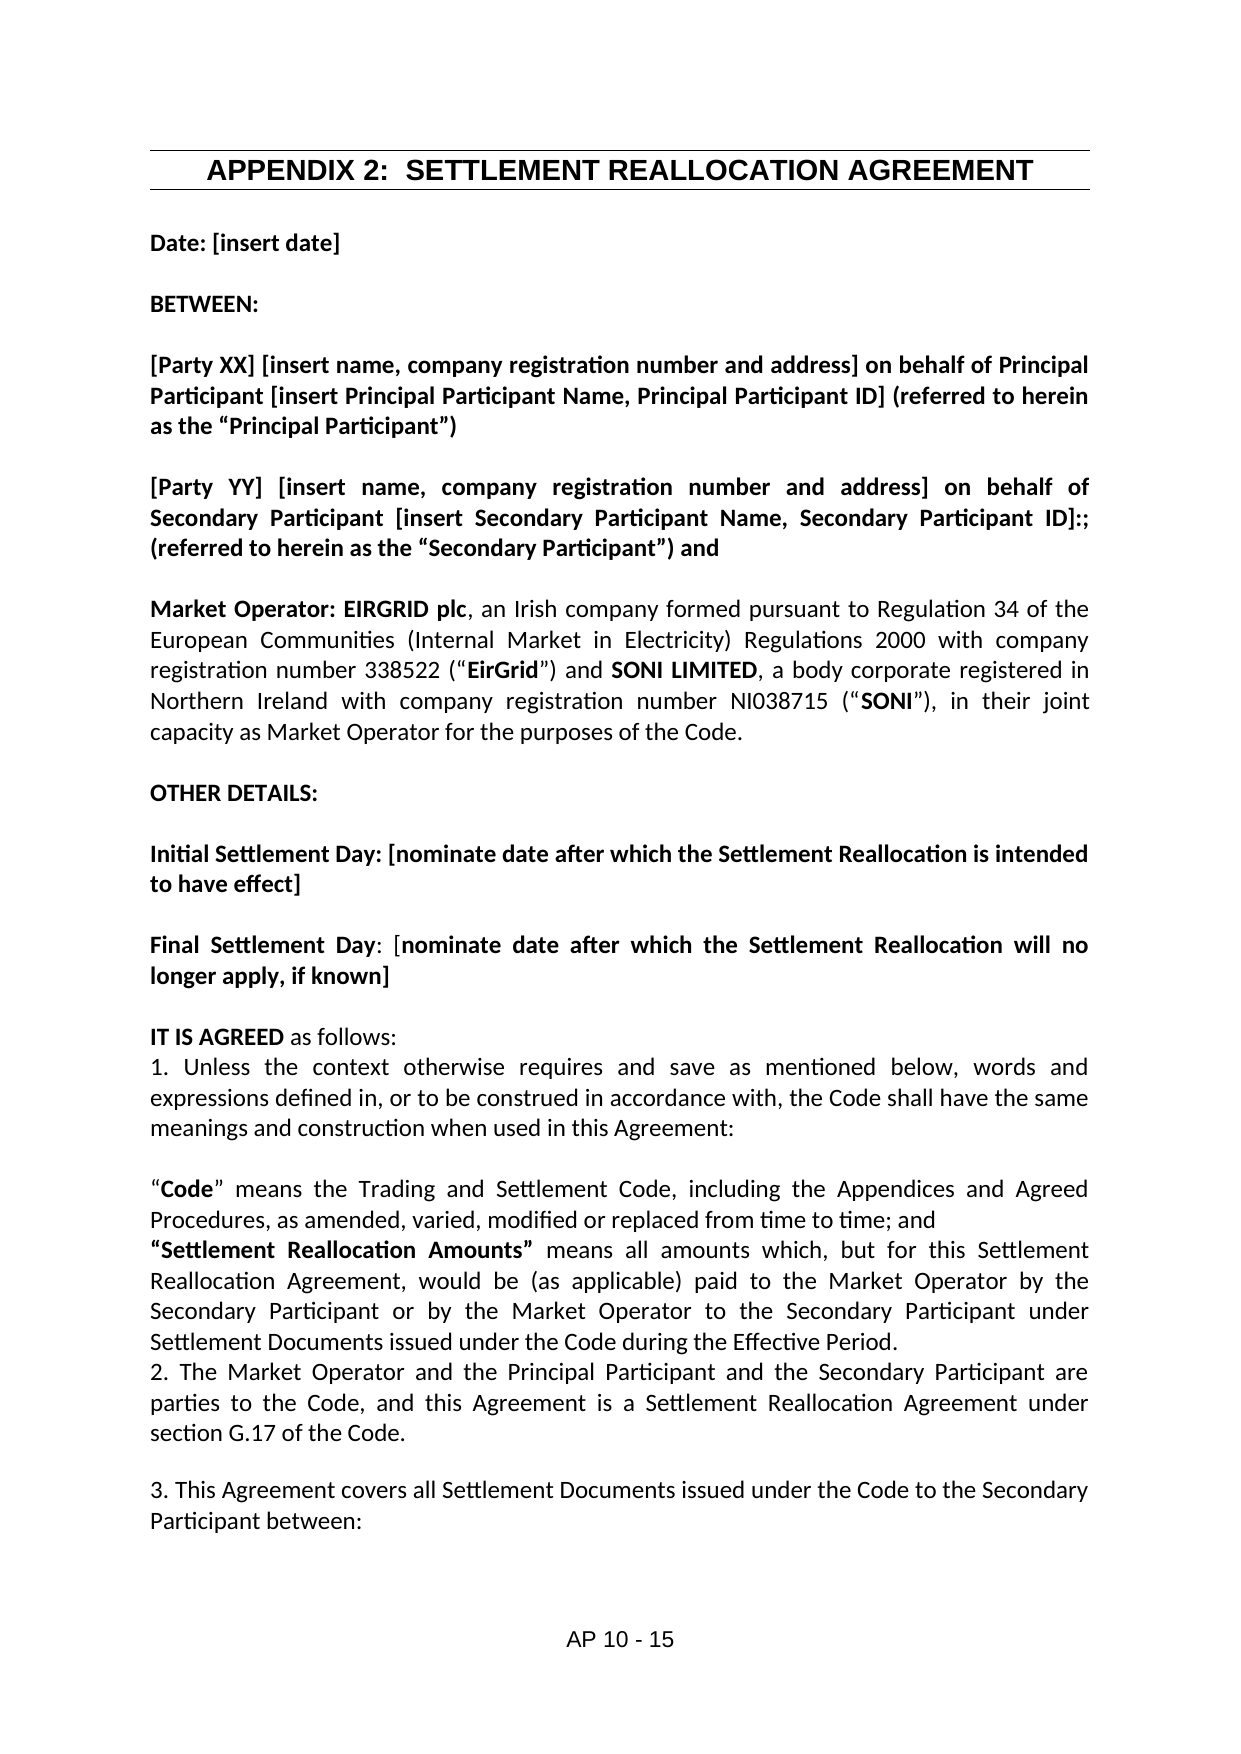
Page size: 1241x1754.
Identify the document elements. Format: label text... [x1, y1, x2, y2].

text Initial Settlement Day: [nominate date after which the Settlement Reallocation is intended to have effect] [150, 838, 1090, 899]
text IT IS AGREED as follows: [150, 1021, 1090, 1051]
text 2. The Market Operator and the Principal Participant and the Secondary Participant are parties to the Code, and this Agreement is a Settlement Reallocation Agreement under section G.17 of the Code. [150, 1357, 1090, 1448]
text “Code” means the Trading and Settlement Code, including the Appendices and Agreed Procedures, as amended, varied, modified or replaced from time to time; and [150, 1173, 1090, 1234]
text Final Settlement Day: [nominate date after which the Settlement Reallocation will no longer apply, if known] [150, 929, 1090, 990]
text [Party YY] [insert name, company registration number and address] on behalf of Secondary Participant [insert Secondary Participant Name, Secondary Participant ID]:; (referred to herein as the “Secondary Participant”) and [150, 471, 1090, 563]
text “Settlement Reallocation Amounts” means all amounts which, but for this Settlement Reallocation Agreement, would be (as applicable) paid to the Market Operator by the Secondary Participant or by the Market Operator to the Secondary Participant under Settlement Documents issued under the Code during the Effective Period. [150, 1234, 1090, 1357]
text BETWEEN: [150, 288, 1090, 319]
text Date: [insert date] [150, 227, 1090, 258]
text 1. Unless the context otherwise requires and save as mentioned below, words and expressions defined in, or to be construed in accordance with, the Code shall have the same meanings and construction when used in this Agreement: [150, 1051, 1090, 1143]
text OTHER DETAILS: [150, 777, 1090, 807]
text [Party XX] [insert name, company registration number and address] on behalf of Principal Participant [insert Principal Participant Name, Principal Participant ID] (referred to herein as the “Principal Participant”) [150, 349, 1090, 441]
text Settlement Reallocation Agreement [150, 151, 1090, 189]
text Market Operator: EIRGRID plc, an Irish company formed pursuant to Regulation 34 of the European Communities (Internal Market in Electricity) Regulations 2000 with company registration number 338522 (“EirGrid”) and SONI LIMITED, a body corporate registered in Northern Ireland with company registration number NI038715 (“SONI”), in their joint capacity as Market Operator for the purposes of the Code. [150, 593, 1090, 746]
text 3. This Agreement covers all Settlement Documents issued under the Code to the Secondary Participant between: [150, 1475, 1090, 1536]
